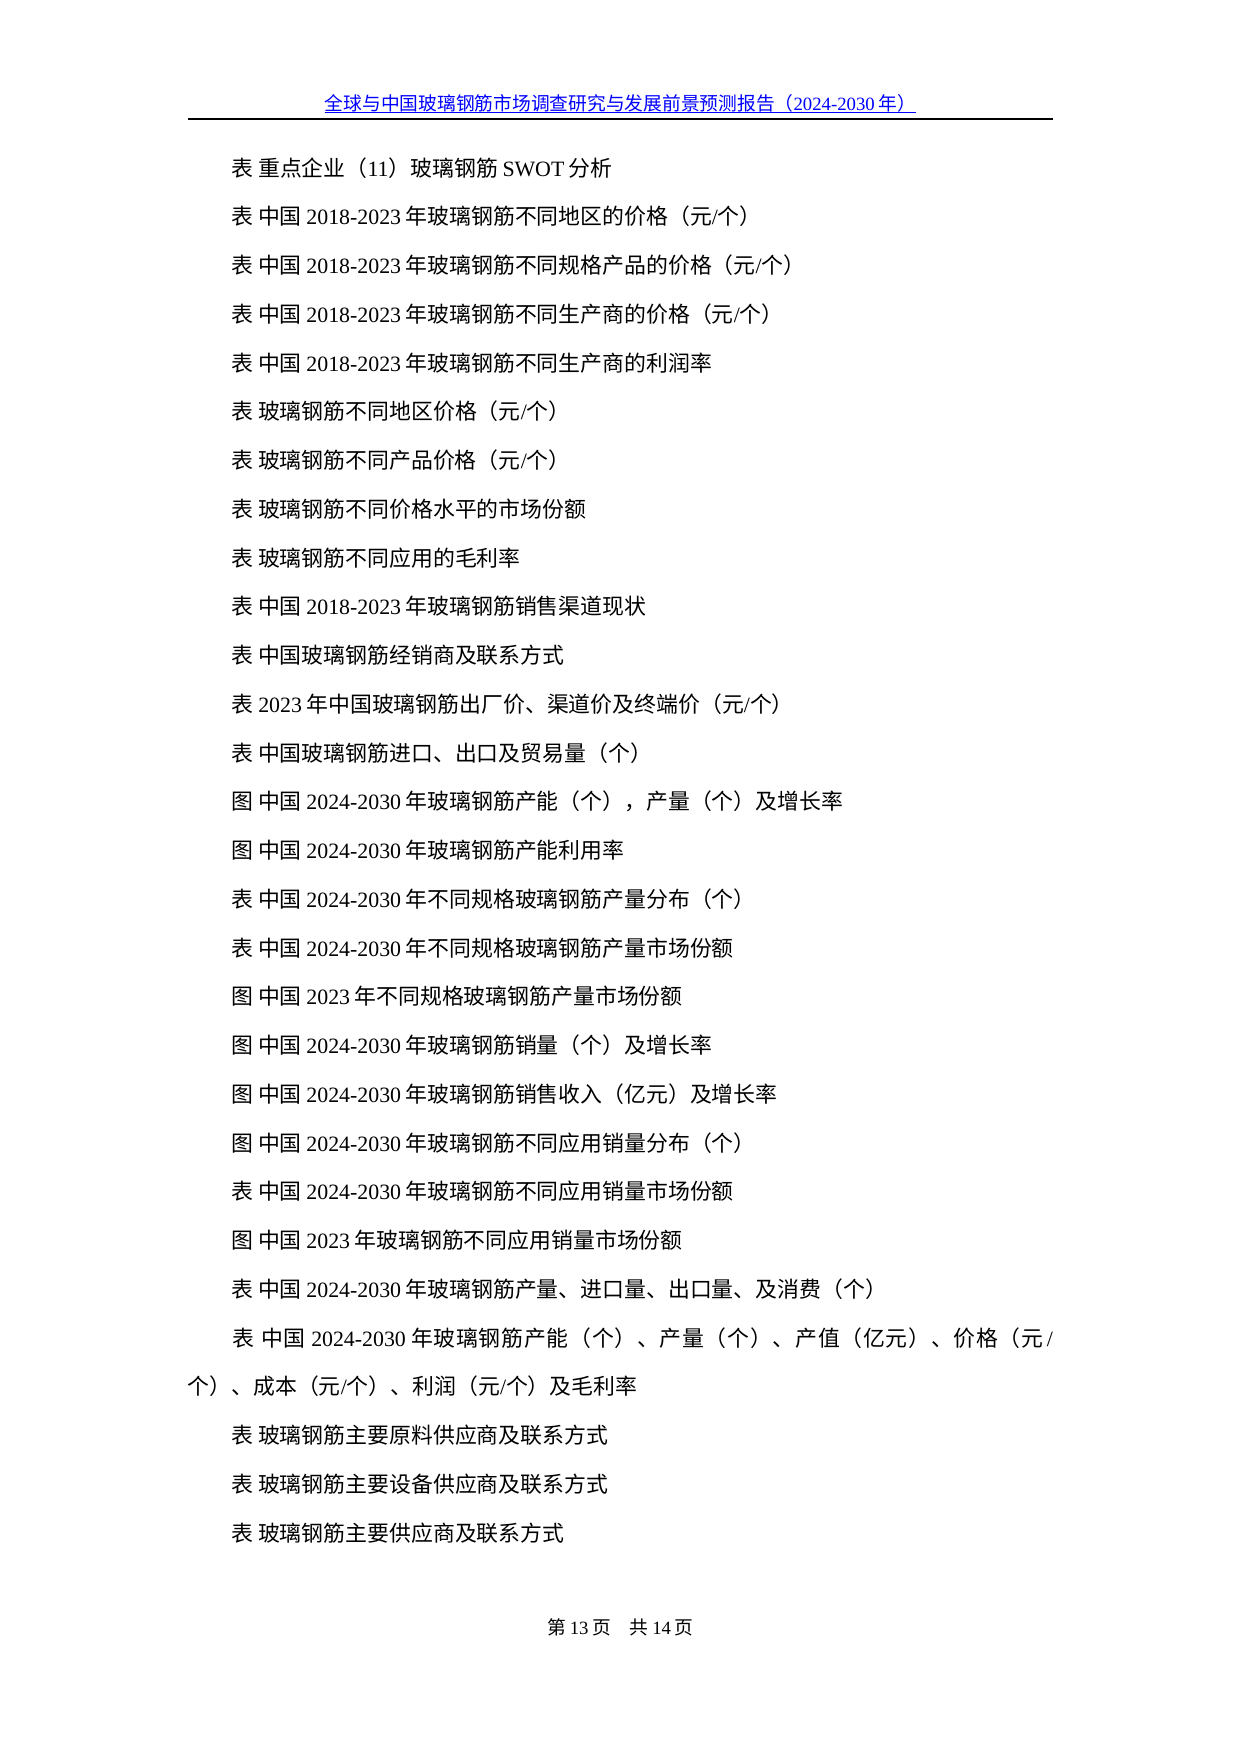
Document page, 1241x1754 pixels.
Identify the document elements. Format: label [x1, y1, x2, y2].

text [187, 150, 1053, 1548]
